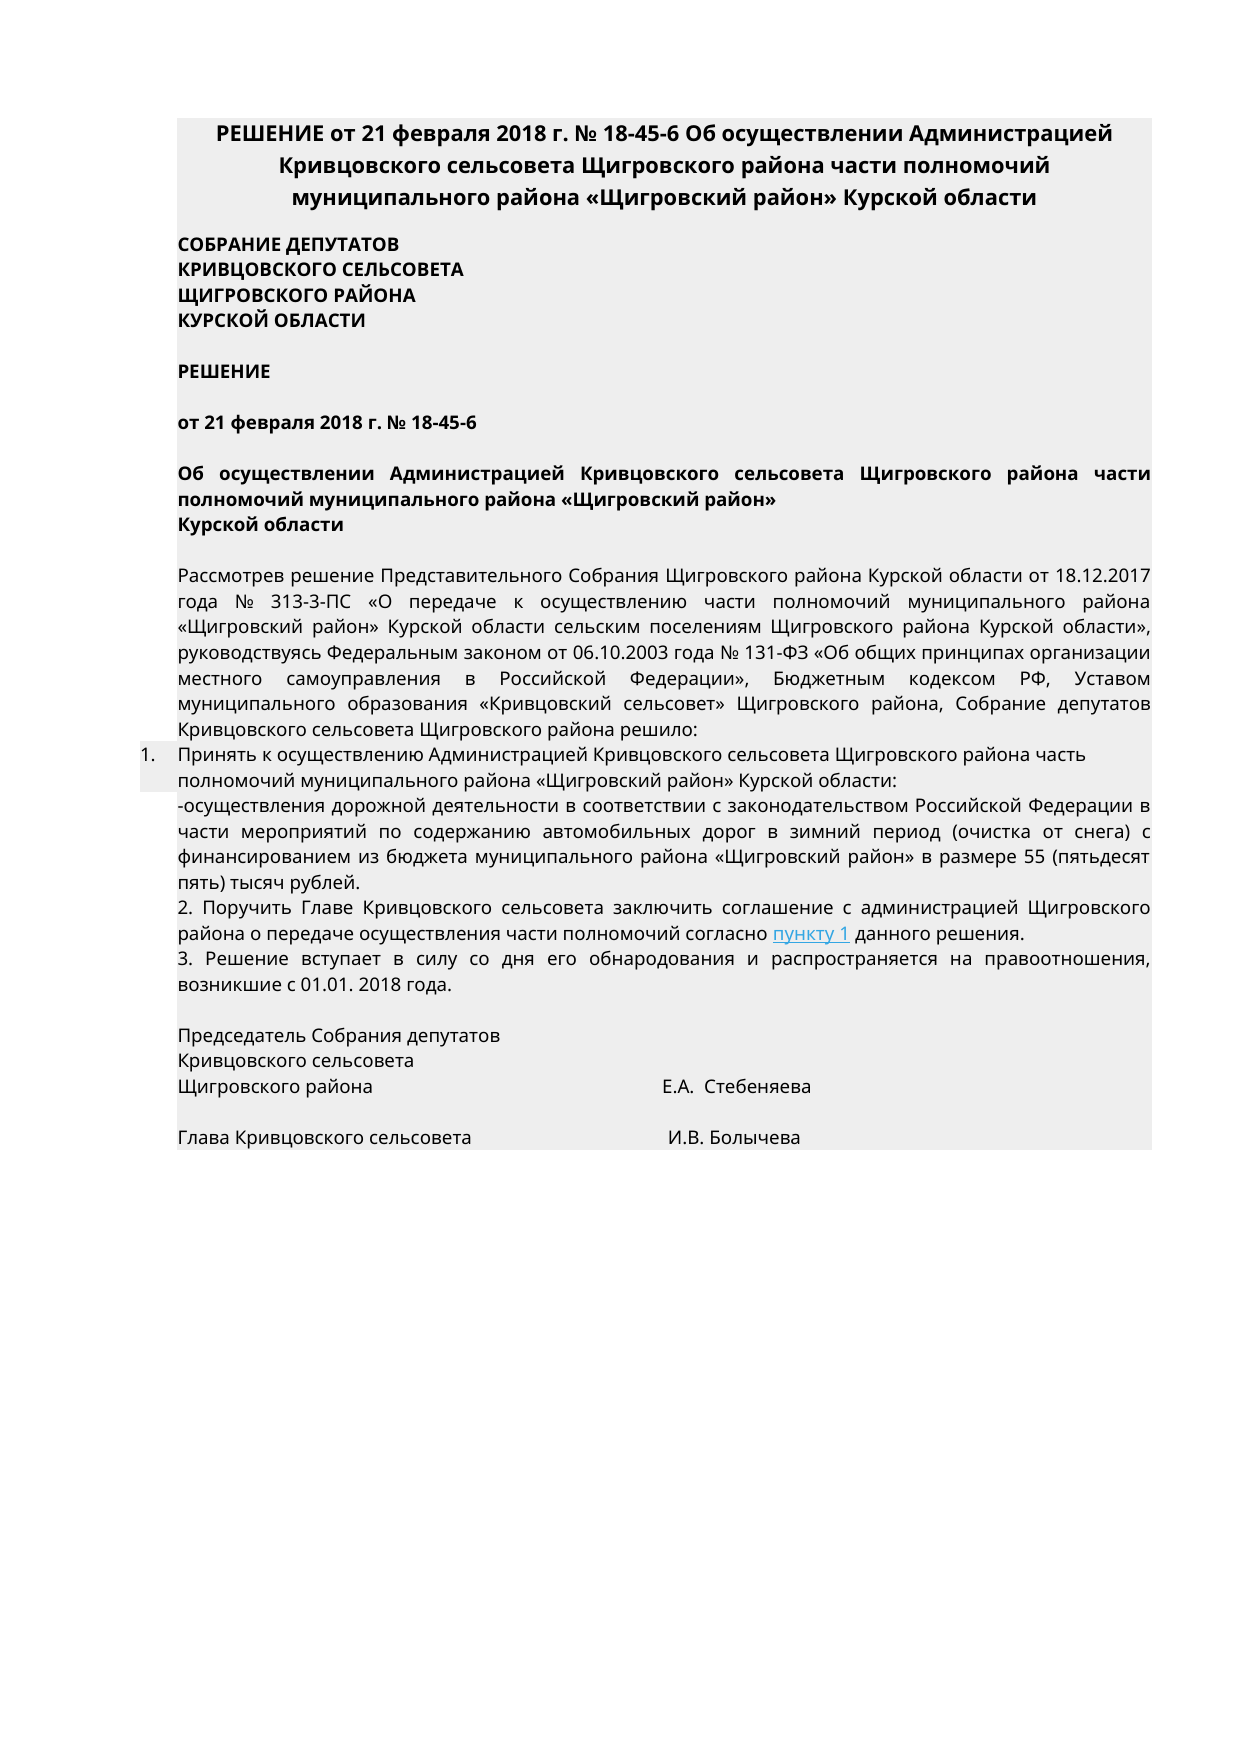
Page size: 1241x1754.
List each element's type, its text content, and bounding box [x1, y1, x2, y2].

text Председатель Собрания депутатов [177, 1022, 1152, 1048]
text РЕШЕНИЕ от 21 февраля 2018 г. № 18-45-6 Об осуществлении Администрацией Кривцовского сельсовета Щигровского района части полномочий муниципального района «Щигровский район» Курской области [177, 118, 1152, 212]
text -осуществления дорожной деятельности в соответствии с законодательством Российской Федерации в части мероприятий по содержанию автомобильных дорог в зимний период (очистка от снега) с финансированием из бюджета муниципального района «Щигровский район» в размере 55 (пятьдесят пять) тысяч рублей. [177, 792, 1152, 894]
text Щигровского района Е.А. Стебеняева [177, 1073, 1152, 1099]
text Об осуществлении Администрацией Кривцовского сельсовета Щигровского района части полномочий муниципального района «Щигровский район» [177, 461, 1152, 512]
text 2. Поручить Главе Кривцовского сельсовета заключить соглашение с администрацией Щигровского района о передаче осуществления части полномочий согласно пункту 1 данного решения. [177, 894, 1152, 946]
text СОБРАНИЕ ДЕПУТАТОВ [177, 231, 1152, 257]
text Курской области [177, 512, 1152, 537]
text Кривцовского сельсовета [177, 1048, 1152, 1073]
list Принять к осуществлению Администрацией Кривцовского сельсовета Щигровского района часть полномочий муниципального района «Щигровский район» Курской области: [140, 741, 1152, 792]
text от 21 февраля 2018 г. № 18-45-6 [177, 410, 1152, 435]
text РЕШЕНИЕ [177, 359, 1152, 384]
text 3. Решение вступает в силу со дня его обнародования и распространяется на правоотношения, возникшие с 01.01. 2018 года. [177, 946, 1152, 997]
text Рассмотрев решение Представительного Собрания Щигровского района Курской области от 18.12.2017 года № 313-3-ПС «О передаче к осуществлению части полномочий муниципального района «Щигровский район» Курской области сельским поселениям Щигровского района Курской области», руководствуясь Федеральным законом от 06.10.2003 года № 131-ФЗ «Об общих принципах организации местного самоуправления в Российской Федерации», Бюджетным кодексом РФ, Уставом муниципального образования «Кривцовский сельсовет» Щигровского района, Собрание депутатов Кривцовского сельсовета Щигровского района решило: [177, 563, 1152, 741]
text Глава Кривцовского сельсовета И.В. Болычева [177, 1124, 1152, 1150]
text КУРСКОЙ ОБЛАСТИ [177, 308, 1152, 333]
text ЩИГРОВСКОГО РАЙОНА [177, 282, 1152, 308]
text КРИВЦОВСКОГО СЕЛЬСОВЕТА [177, 257, 1152, 282]
